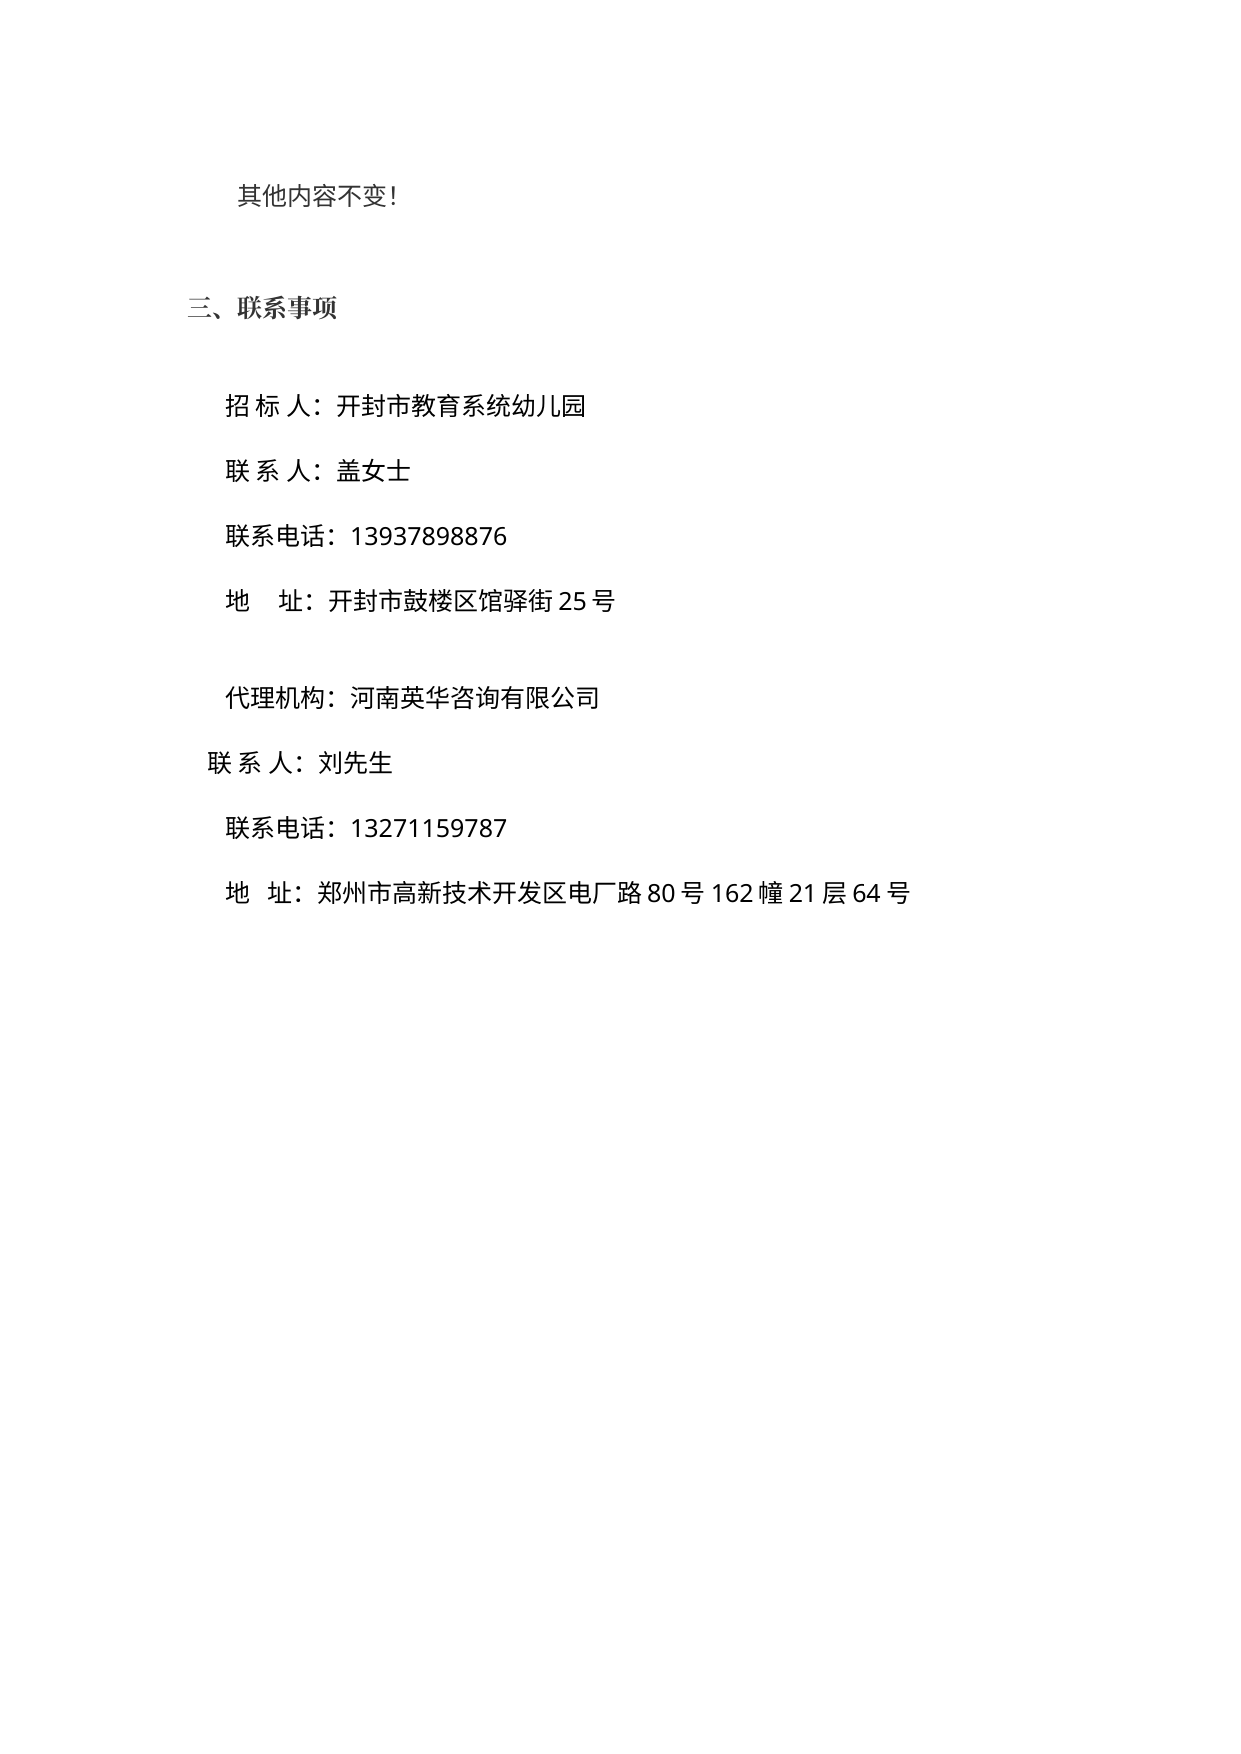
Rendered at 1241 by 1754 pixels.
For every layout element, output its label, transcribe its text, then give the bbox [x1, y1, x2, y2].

text 联 系 人：刘先生 [187, 729, 1053, 794]
text 地 址：郑州市高新技术开发区电厂路80号162幢21层64号 [187, 859, 1053, 924]
list 联系事项 [187, 274, 1053, 339]
list 其他内容不变！ [238, 162, 1053, 227]
text 联系电话：13271159787 [187, 794, 1053, 859]
text 联 系 人：盖女士 [187, 437, 1053, 502]
text 招 标 人：开封市教育系统幼儿园 [187, 372, 1053, 437]
text 地 址：开封市鼓楼区馆驿街25号 [187, 567, 1053, 632]
text 联系电话：13937898876 [187, 502, 1053, 567]
text 代理机构：河南英华咨询有限公司 [187, 664, 1053, 729]
